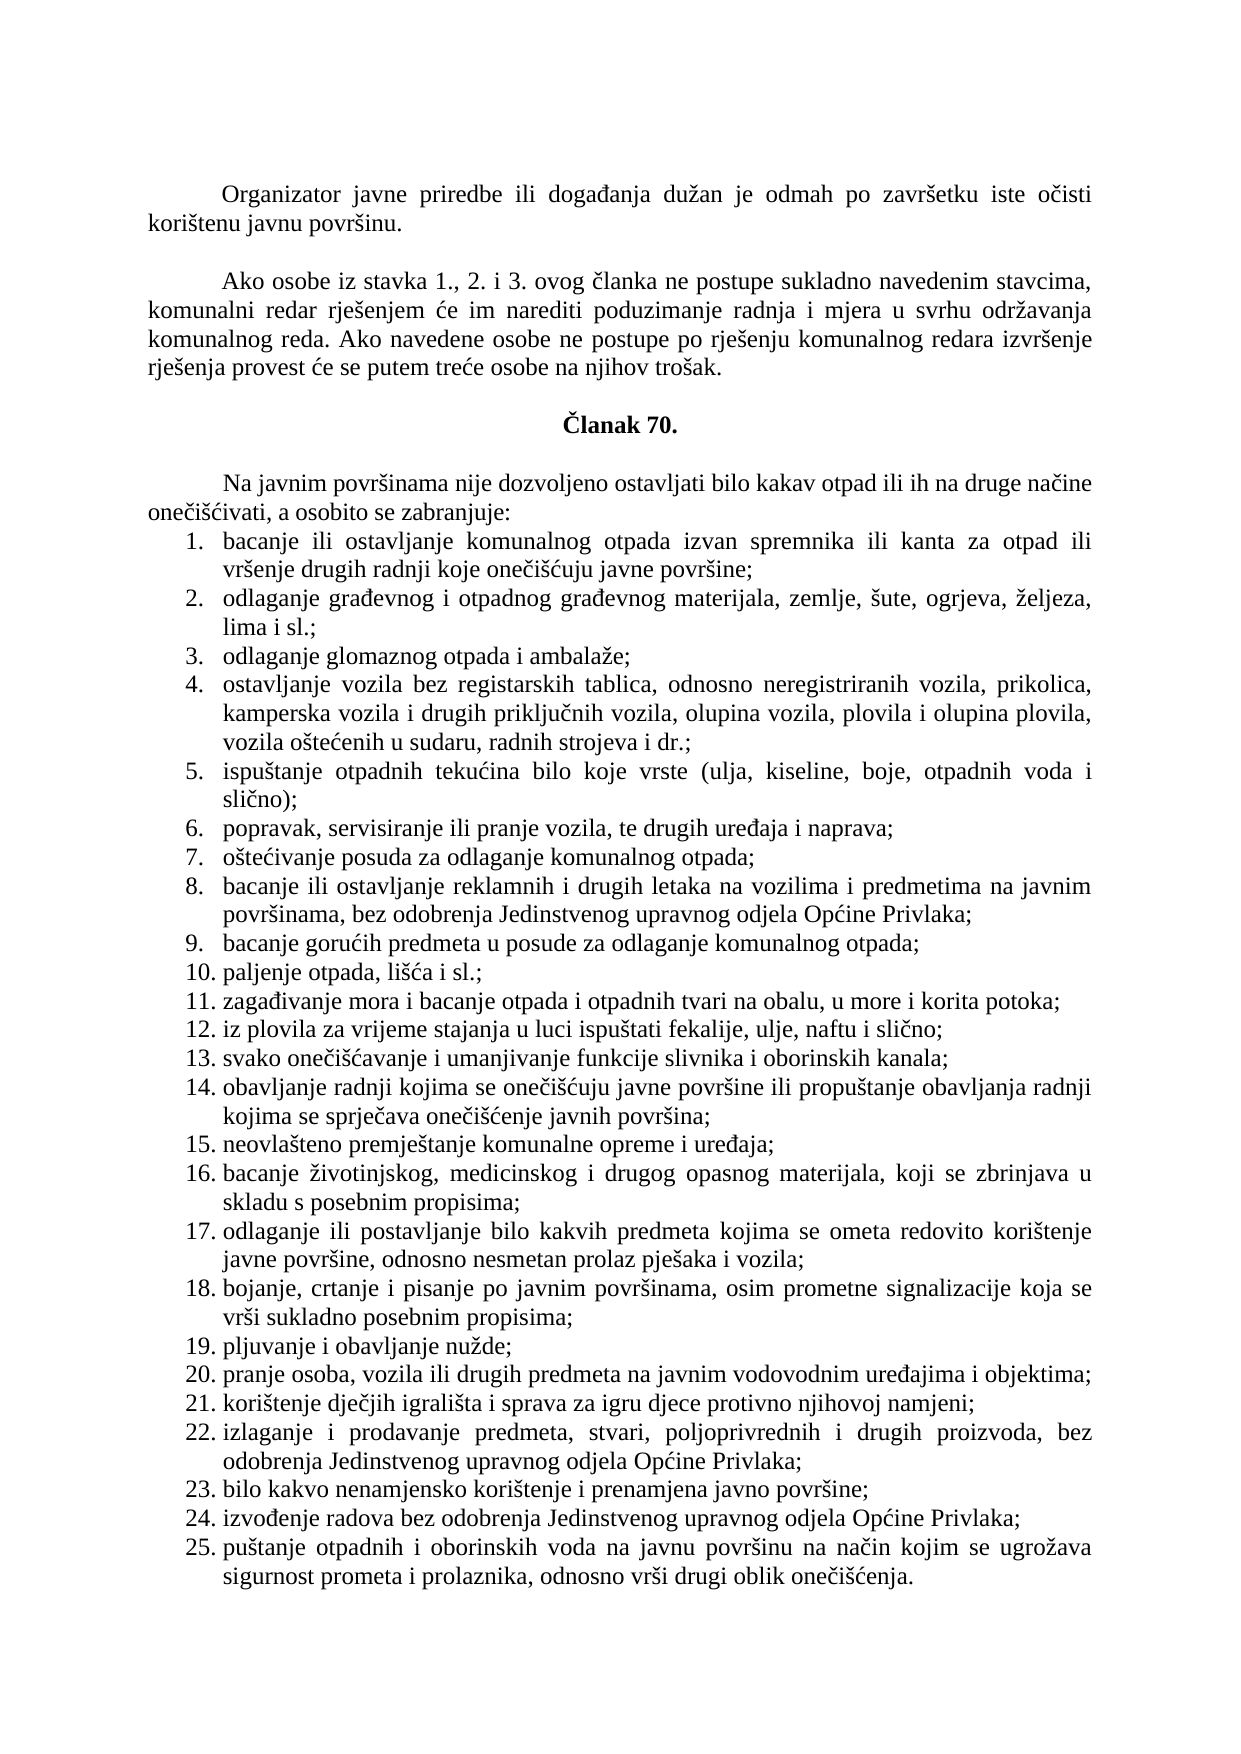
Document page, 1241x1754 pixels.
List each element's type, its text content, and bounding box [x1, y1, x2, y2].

list izvođenje radova bez odobrenja Jedinstvenog upravnog odjela Općine Privlaka; [185, 1503, 1093, 1532]
list odlaganje ili postavljanje bilo kakvih predmeta kojima se ometa redovito korištenje javne površine, odnosno nesmetan prolaz pješaka i vozila; [185, 1216, 1093, 1273]
list korištenje dječjih igrališta i sprava za igru djece protivno njihovoj namjeni; [185, 1388, 1093, 1417]
list bacanje ili ostavljanje komunalnog otpada izvan spremnika ili kanta za otpad ili vršenje drugih radnji koje onečišćuju javne površine; [185, 526, 1093, 583]
list iz plovila za vrijeme stajanja u luci ispuštati fekalije, ulje, naftu i slično; [185, 1014, 1093, 1043]
list oštećivanje posuda za odlaganje komunalnog otpada; [185, 842, 1093, 871]
text Ako osobe iz stavka 1., 2. i 3. ovog članka ne postupe sukladno navedenim stavcima, komunalni redar rješenjem će im narediti poduzimanje radnja i mjera u svrhu održavanja komunalnog reda. Ako navedene osobe ne postupe po rješenju komunalnog redara izvršenje rješenja provest će se putem treće osobe na njihov trošak. [148, 266, 1093, 381]
list puštanje otpadnih i oborinskih voda na javnu površinu na način kojim se ugrožava sigurnost prometa i prolaznika, odnosno vrši drugi oblik onečišćenja. [185, 1532, 1093, 1589]
list neovlašteno premještanje komunalne opreme i uređaja; [185, 1129, 1093, 1158]
list bacanje ili ostavljanje reklamnih i drugih letaka na vozilima i predmetima na javnim površinama, bez odobrenja Jedinstvenog upravnog odjela Općine Privlaka; [185, 871, 1093, 928]
list svako onečišćavanje i umanjivanje funkcije slivnika i oborinskih kanala; [185, 1043, 1093, 1072]
list ostavljanje vozila bez registarskih tablica, odnosno neregistriranih vozila, prikolica, kamperska vozila i drugih priključnih vozila, olupina vozila, plovila i olupina plovila, vozila oštećenih u sudaru, radnih strojeva i dr.; [185, 669, 1093, 756]
list popravak, servisiranje ili pranje vozila, te drugih uređaja i naprava; [185, 813, 1093, 842]
list bacanje životinjskog, medicinskog i drugog opasnog materijala, koji se zbrinjava u skladu s posebnim propisima; [185, 1158, 1093, 1216]
list bojanje, crtanje i pisanje po javnim površinama, osim prometne signalizacije koja se vrši sukladno posebnim propisima; [185, 1273, 1093, 1331]
list ispuštanje otpadnih tekućina bilo koje vrste (ulja, kiseline, boje, otpadnih voda i slično); [185, 756, 1093, 813]
text Na javnim površinama nije dozvoljeno ostavljati bilo kakav otpad ili ih na druge načine onečišćivati, a osobito se zabranjuje: [148, 468, 1093, 526]
list izlaganje i prodavanje predmeta, stvari, poljoprivrednih i drugih proizvoda, bez odobrenja Jedinstvenog upravnog odjela Općine Privlaka; [185, 1417, 1093, 1474]
list pljuvanje i obavljanje nužde; [185, 1331, 1093, 1359]
text Članak 70. [148, 410, 1093, 439]
list obavljanje radnji kojima se onečišćuju javne površine ili propuštanje obavljanja radnji kojima se sprječava onečišćenje javnih površina; [185, 1072, 1093, 1129]
list odlaganje glomaznog otpada i ambalaže; [185, 641, 1093, 669]
list pranje osoba, vozila ili drugih predmeta na javnim vodovodnim uređajima i objektima; [185, 1359, 1093, 1388]
list bacanje gorućih predmeta u posude za odlaganje komunalnog otpada; [185, 928, 1093, 957]
list zagađivanje mora i bacanje otpada i otpadnih tvari na obalu, u more i korita potoka; [185, 986, 1093, 1014]
list odlaganje građevnog i otpadnog građevnog materijala, zemlje, šute, ogrjeva, željeza, lima i sl.; [185, 583, 1093, 641]
list paljenje otpada, lišća i sl.; [185, 957, 1093, 986]
list bilo kakvo nenamjensko korištenje i prenamjena javno površine; [185, 1474, 1093, 1503]
text Organizator javne priredbe ili događanja dužan je odmah po završetku iste očisti korištenu javnu površinu. [148, 179, 1093, 237]
